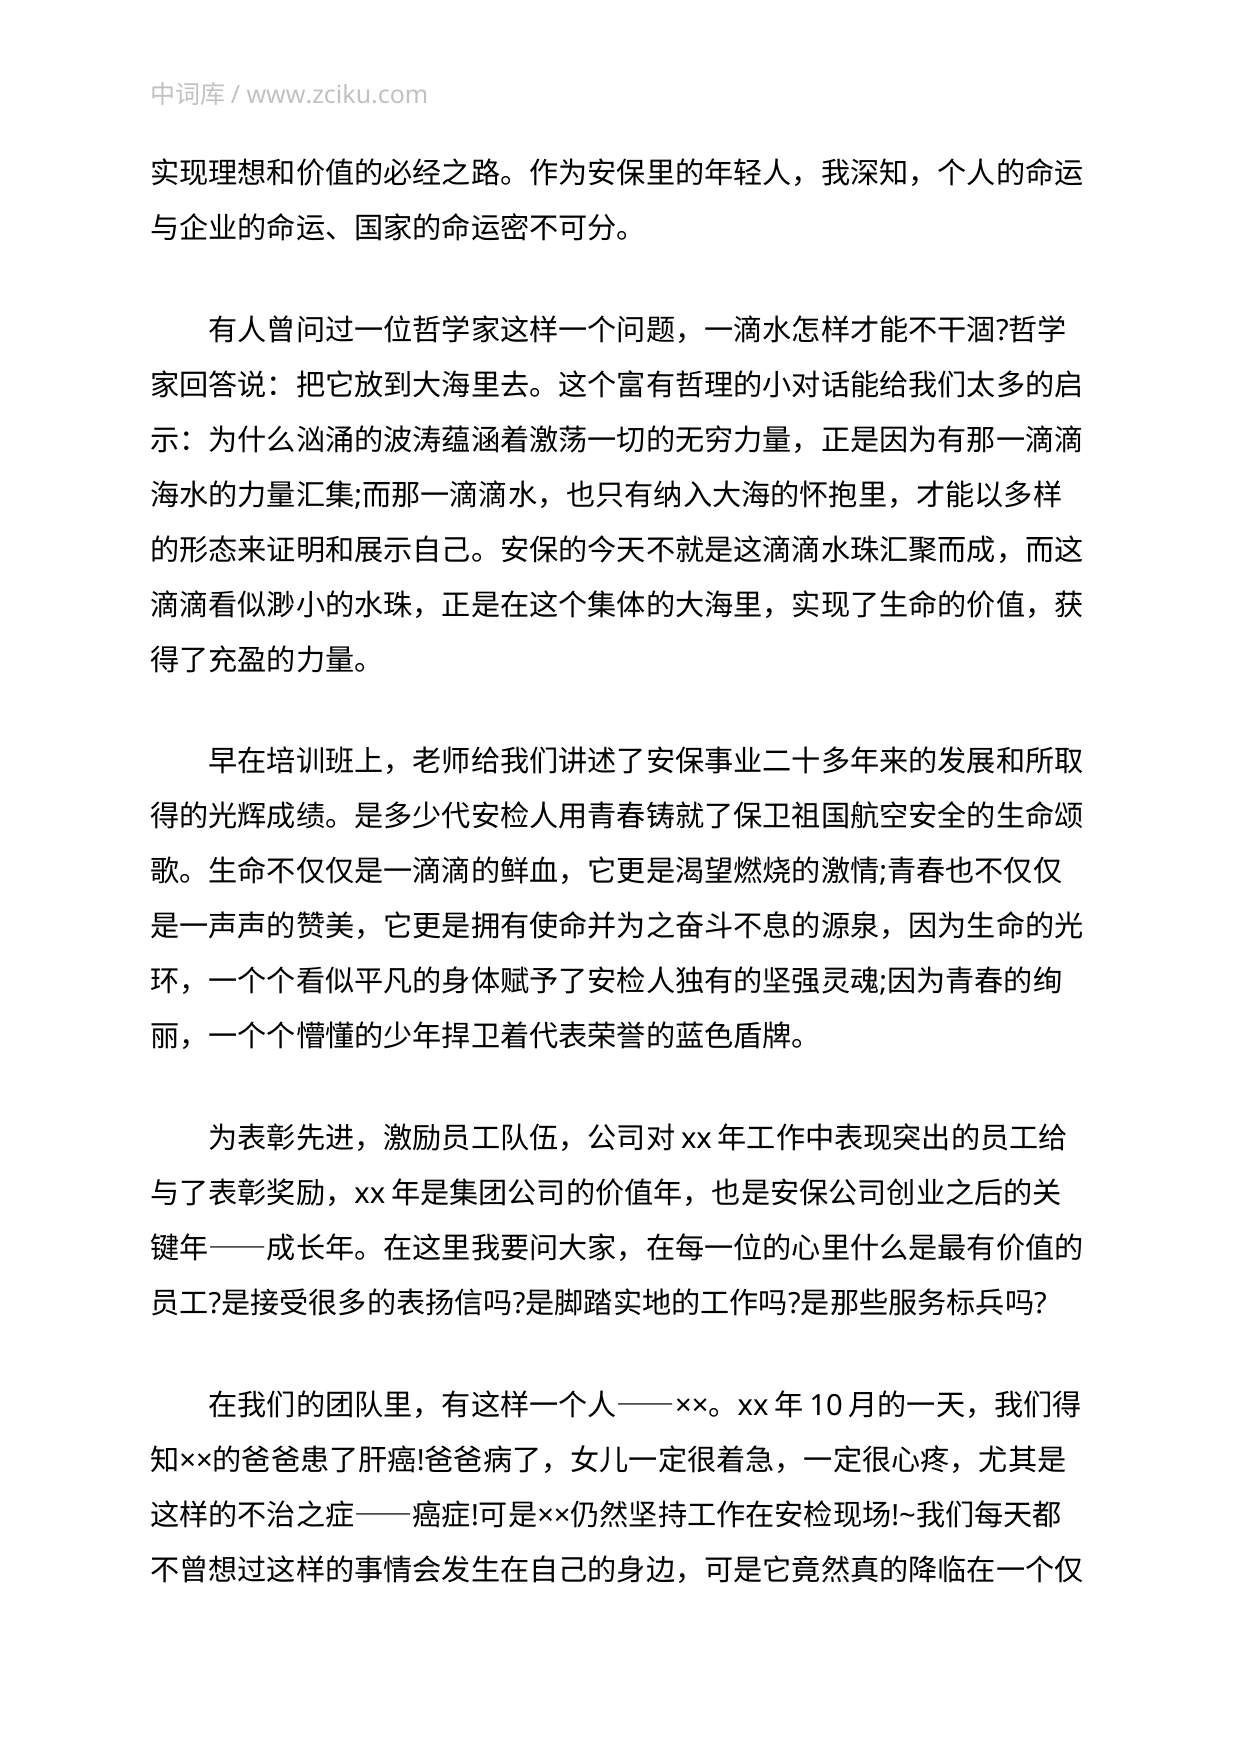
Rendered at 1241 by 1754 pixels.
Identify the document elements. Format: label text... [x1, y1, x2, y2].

text 为表彰先进，激励员工队伍，公司对xx年工作中表现突出的员工给与了表彰奖励，xx年是集团公司的价值年，也是安保公司创业之后的关键年——成长年。在这里我要问大家，在每一位的心里什么是最有价值的员工?是接受很多的表扬信吗?是脚踏实地的工作吗?是那些服务标兵吗? [150, 1114, 1090, 1322]
text 有人曾问过一位哲学家这样一个问题，一滴水怎样才能不干涸?哲学家回答说：把它放到大海里去。这个富有哲理的小对话能给我们太多的启示：为什么汹涌的波涛蕴涵着激荡一切的无穷力量，正是因为有那一滴滴海水的力量汇集;而那一滴滴水，也只有纳入大海的怀抱里，才能以多样的形态来证明和展示自己。安保的今天不就是这滴滴水珠汇聚而成，而这滴滴看似渺小的水珠，正是在这个集体的大海里，实现了生命的价值，获得了充盈的力量。 [150, 307, 1090, 678]
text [150, 1381, 1090, 1589]
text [150, 150, 1090, 247]
text 早在培训班上，老师给我们讲述了安保事业二十多年来的发展和所取得的光辉成绩。是多少代安检人用青春铸就了保卫祖国航空安全的生命颂歌。生命不仅仅是一滴滴的鲜血，它更是渴望燃烧的激情;青春也不仅仅是一声声的赞美，它更是拥有使命并为之奋斗不息的源泉，因为生命的光环，一个个看似平凡的身体赋予了安检人独有的坚强灵魂;因为青春的绚丽，一个个懵懂的少年捍卫着代表荣誉的蓝色盾牌。 [150, 738, 1090, 1055]
